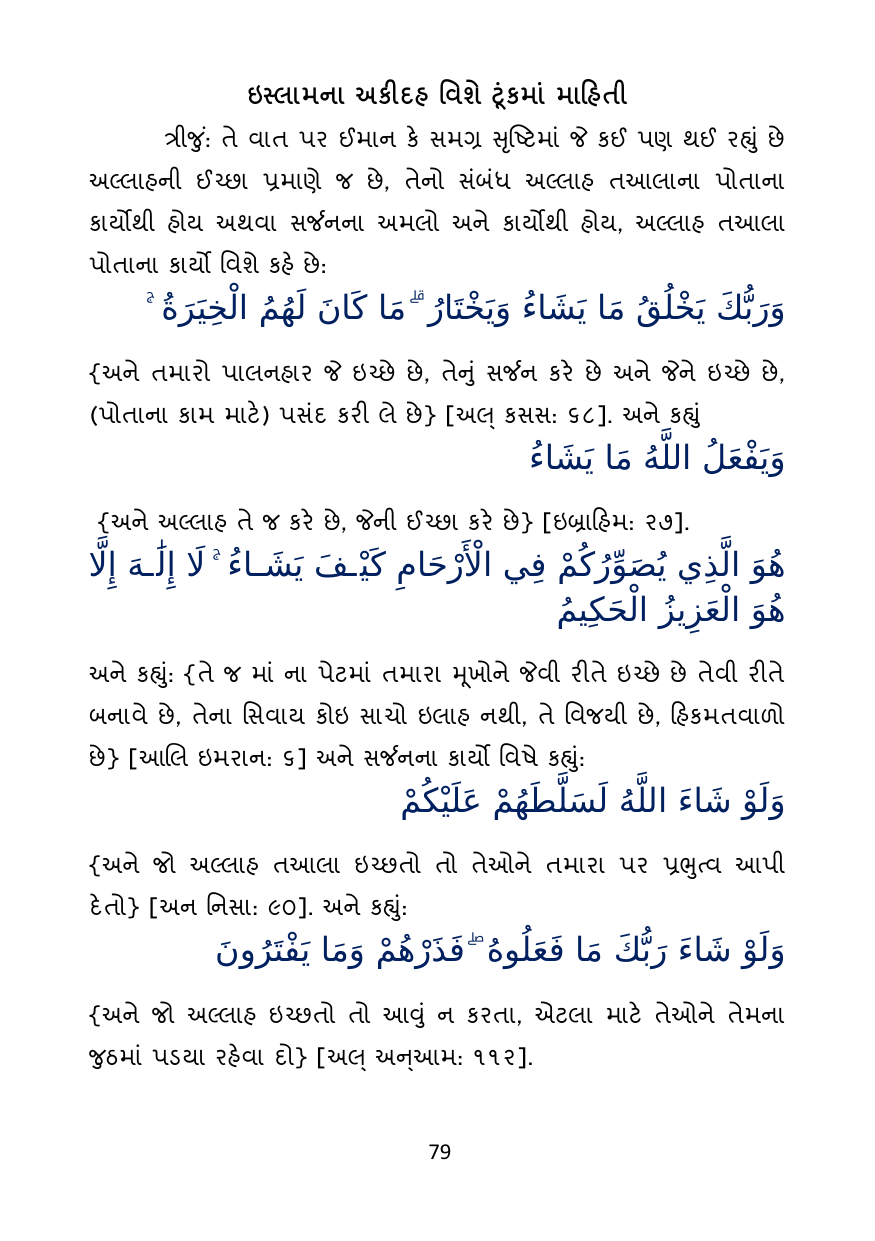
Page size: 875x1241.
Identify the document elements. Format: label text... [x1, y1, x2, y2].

text هُوَ الَّذِي يُصَوِّرُكُمْ فِي الْأَرْحَامِ كَيْفَ يَشَاءُ ۚ لَا إِلَٰهَ إِلَّا هُوَ الْعَزِيزُ الْحَكِيمُ [88, 546, 786, 629]
text {અને જો અલ્લાહ તઆલા ઇચ્છતો તો તેઓને તમારા પર પ્રભુત્વ આપી દેતો} [અન નિસા: ૯૦]. અને કહ્યું: [88, 847, 786, 931]
text وَرَبُّكَ يَخْلُقُ مَا يَشَاءُ وَيَخْتَارُ ۗ مَا كَانَ لَهُمُ الْخِيَرَةُ ۚ [88, 289, 786, 328]
text {અને અલ્લાહ તે જ કરે છે, જેની ઈચ્છા કરે છે} [ઇબ્રાહિમ: ૨૭]. [88, 504, 786, 546]
text {અને જો અલ્લાહ ઇચ્છતો તો આવું ન કરતા, એટલા માટે તેઓને તેમના જુઠમાં પડયા રહેવા દો} [અલ્ અન્આમ: ૧૧૨]. [88, 996, 786, 1080]
text وَلَوْ شَاءَ رَبُّكَ مَا فَعَلُوهُ ۖ فَذَرْهُمْ وَمَا يَفْتَرُونَ [88, 931, 786, 970]
text وَيَفْعَلُ اللَّهُ مَا يَشَاءُ [88, 438, 786, 477]
text وَلَوْ شَاءَ اللَّهُ لَسَلَّطَهُمْ عَلَيْكُمْ [88, 782, 786, 820]
text {અને તમારો પાલનહાર જે ઇચ્છે છે, તેનું સર્જન કરે છે અને જેને ઇચ્છે છે, (પોતાના કામ માટે) પસંદ કરી લે છે} [અલ્ કસસ: ૬૮]. અને કહ્યું [88, 354, 786, 438]
text ત્રીજું: તે વાત પર ઈમાન કે સમગ્ર સૃષ્ટિમાં જે કઈ પણ થઈ રહ્યું છે અલ્લાહની ઈચ્છા પ્રમાણે જ છે, તેનો સંબંધ અલ્લાહ તઆલાના પોતાના કાર્યોથી હોય અથવા સર્જનના અમલો અને કાર્યોથી હોય, અલ્લાહ તઆલા પોતાના કાર્યો વિશે કહે છે: [88, 121, 786, 289]
text અને કહ્યું: {તે જ માં ના પેટમાં તમારા મૂખોને જેવી રીતે ઇચ્છે છે તેવી રીતે બનાવે છે, તેના સિવાય કોઇ સાચો ઇલાહ નથી, તે વિજયી છે, હિકમતવાળો છે} [આલિ ઇમરાન: ૬] અને સર્જનના કાર્યો વિષે કહ્યું: [88, 656, 786, 782]
